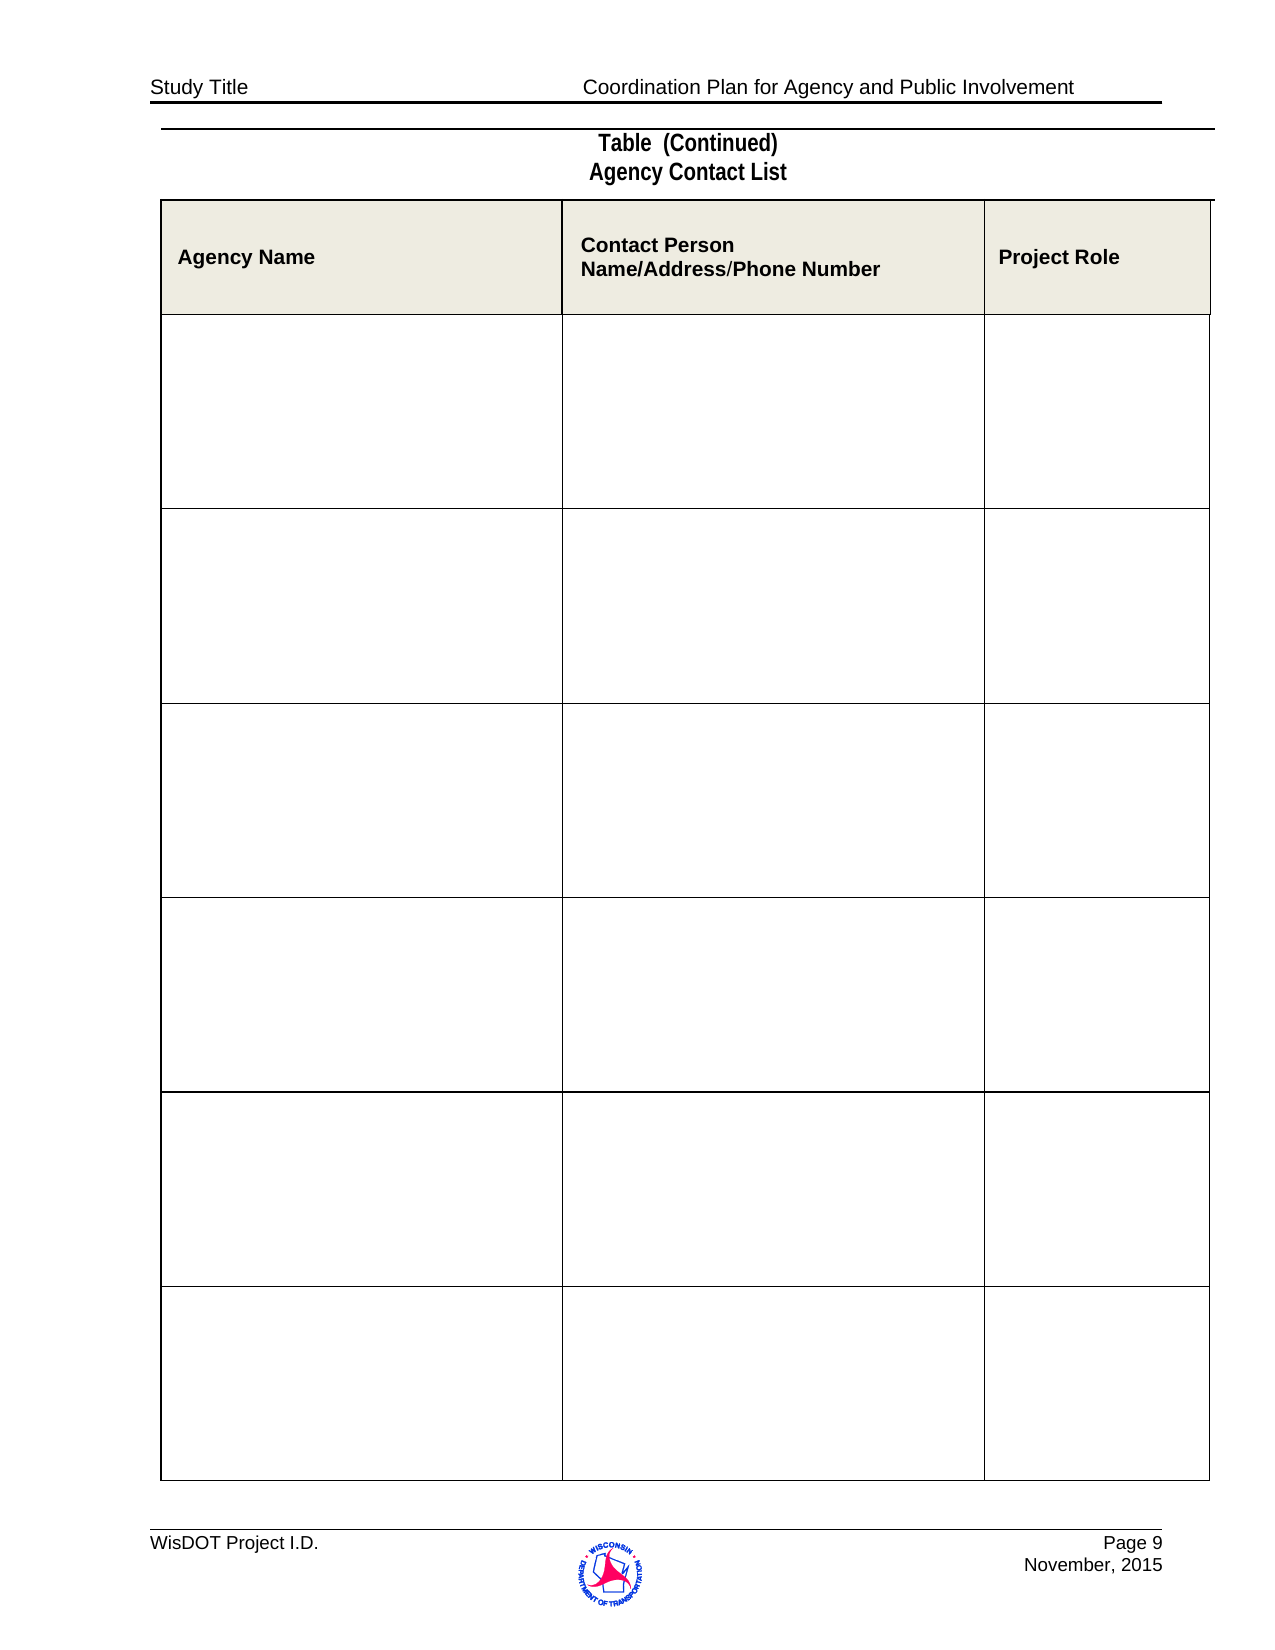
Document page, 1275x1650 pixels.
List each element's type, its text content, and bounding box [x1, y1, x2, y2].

table_cell [985, 1287, 1209, 1480]
table_cell [985, 704, 1209, 897]
table_cell [985, 898, 1209, 1091]
table_cell [162, 1093, 562, 1286]
table_cell Agency Name [162, 201, 561, 314]
table_cell [985, 315, 1209, 508]
table_cell Project Role [985, 201, 1210, 314]
table_cell [563, 704, 984, 897]
table_cell [162, 898, 562, 1091]
table_cell [563, 509, 984, 702]
table_cell [162, 315, 562, 508]
table_cell [563, 1287, 984, 1480]
table_header Agency Contact List [161, 130, 1215, 199]
table_cell [985, 1093, 1209, 1286]
table_cell [162, 509, 562, 702]
table_cell [563, 898, 984, 1091]
table_cell [563, 315, 984, 508]
table_cell Contact Person Name/Address/Phone Number [563, 201, 984, 314]
table_cell [985, 509, 1209, 702]
table_cell [162, 1287, 562, 1480]
table_cell [563, 1093, 984, 1286]
table_cell [162, 704, 562, 897]
